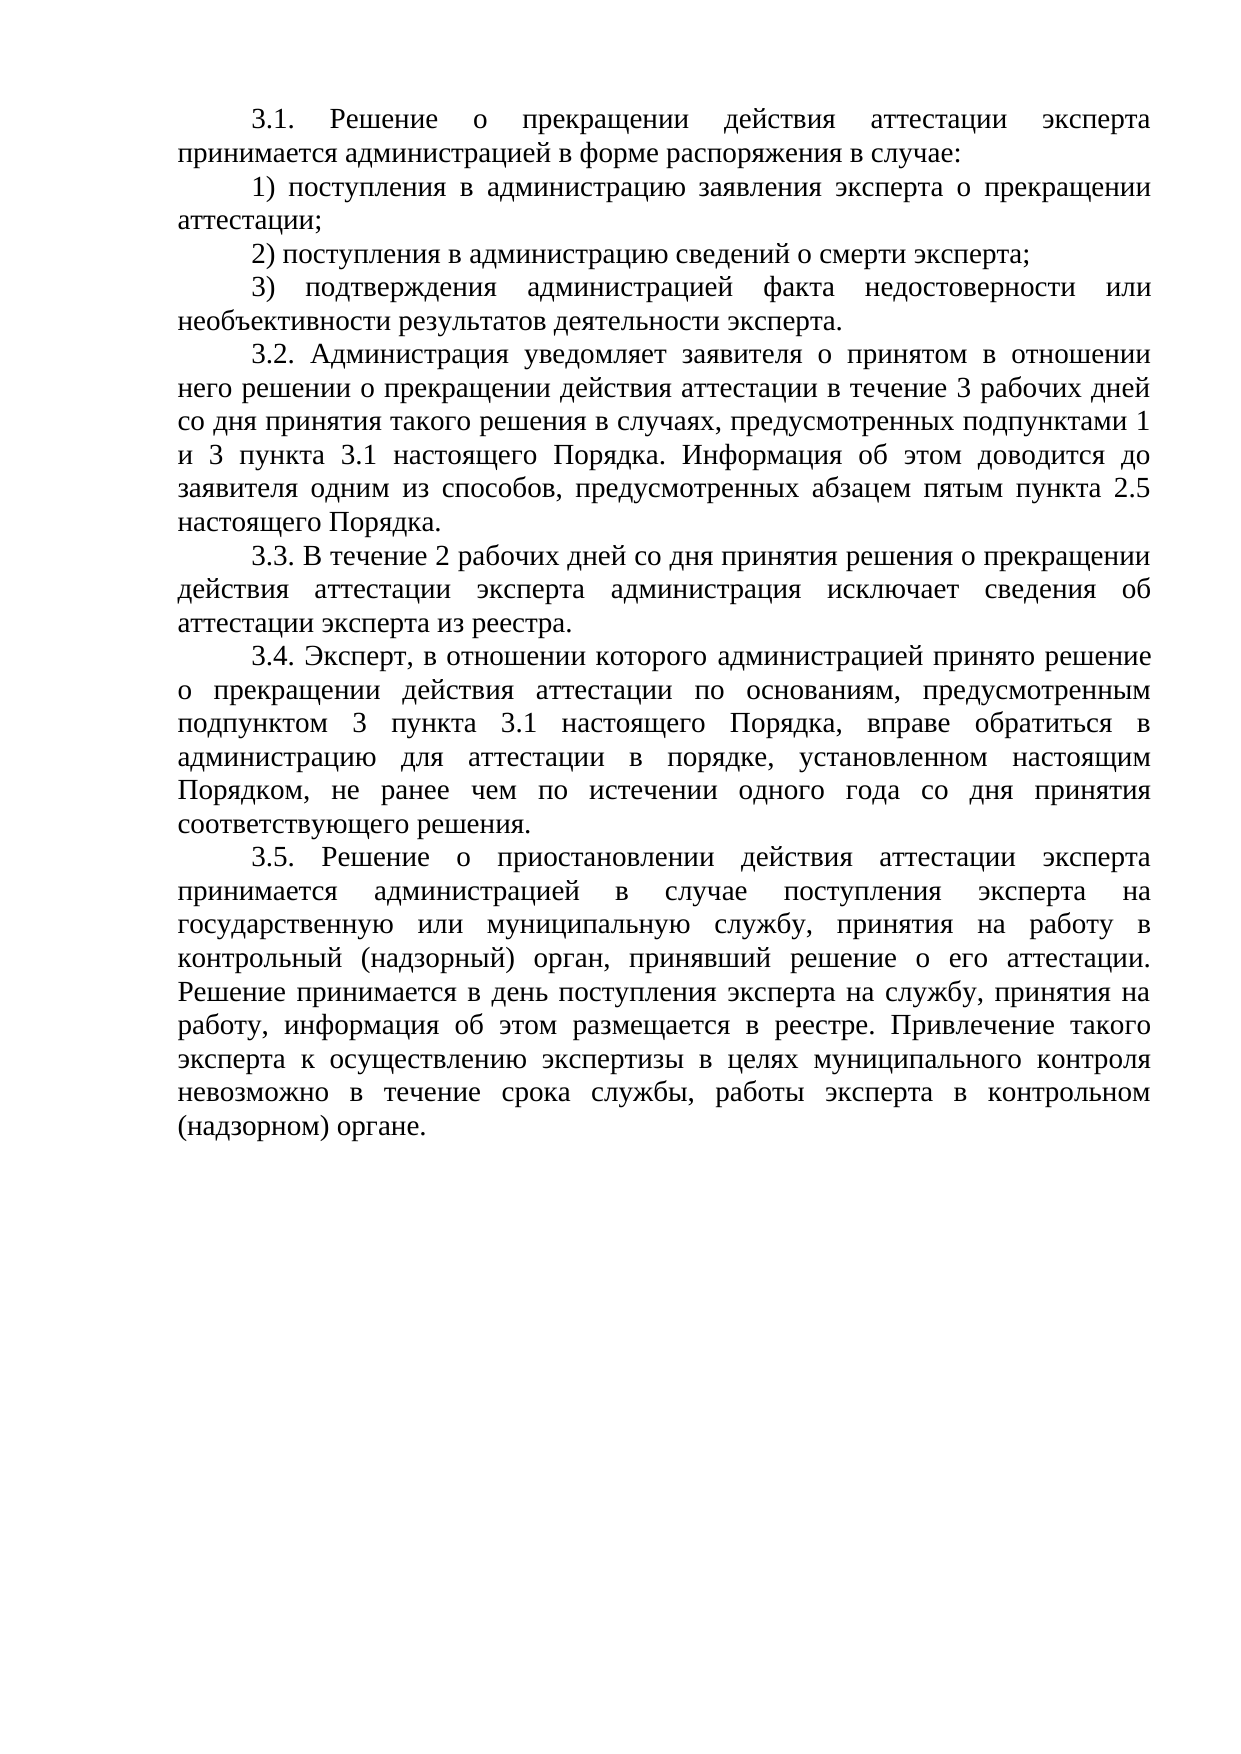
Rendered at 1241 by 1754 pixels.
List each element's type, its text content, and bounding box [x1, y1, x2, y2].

text 3.1. Решение о прекращении действия аттестации эксперта принимается администрацией в форме распоряжения в случае: [177, 102, 1152, 169]
text 3.2. Администрация уведомляет заявителя о принятом в отношении него решении о прекращении действия аттестации в течение 3 рабочих дней со дня принятия такого решения в случаях, предусмотренных подпунктами 1 и 3 пункта 3.1 настоящего Порядка. Информация об этом доводится до заявителя одним из способов, предусмотренных абзацем пятым пункта 2.5 настоящего Порядка. [177, 336, 1152, 538]
text 3) подтверждения администрацией факта недостоверности или необъективности результатов деятельности эксперта. [177, 269, 1152, 336]
text 1) поступления в администрацию заявления эксперта о прекращении аттестации; [177, 169, 1152, 236]
text 3.4. Эксперт, в отношении которого администрацией принято решение о прекращении действия аттестации по основаниям, предусмотренным подпунктом 3 пункта 3.1 настоящего Порядка, вправе обратиться в администрацию для аттестации в порядке, установленном настоящим Порядком, не ранее чем по истечении одного года со дня принятия соответствующего решения. [177, 638, 1152, 839]
text 2) поступления в администрацию сведений о смерти эксперта; [177, 236, 1152, 269]
text 3.5. Решение о приостановлении действия аттестации эксперта принимается администрацией в случае поступления эксперта на государственную или муниципальную службу, принятия на работу в контрольный (надзорный) орган, принявший решение о его аттестации. Решение принимается в день поступления эксперта на службу, принятия на работу, информация об этом размещается в реестре. Привлечение такого эксперта к осуществлению экспертизы в целях муниципального контроля невозможно в течение срока службы, работы эксперта в контрольном (надзорном) органе. [177, 839, 1152, 1141]
text 3.3. В течение 2 рабочих дней со дня принятия решения о прекращении действия аттестации эксперта администрация исключает сведения об аттестации эксперта из реестра. [177, 538, 1152, 638]
